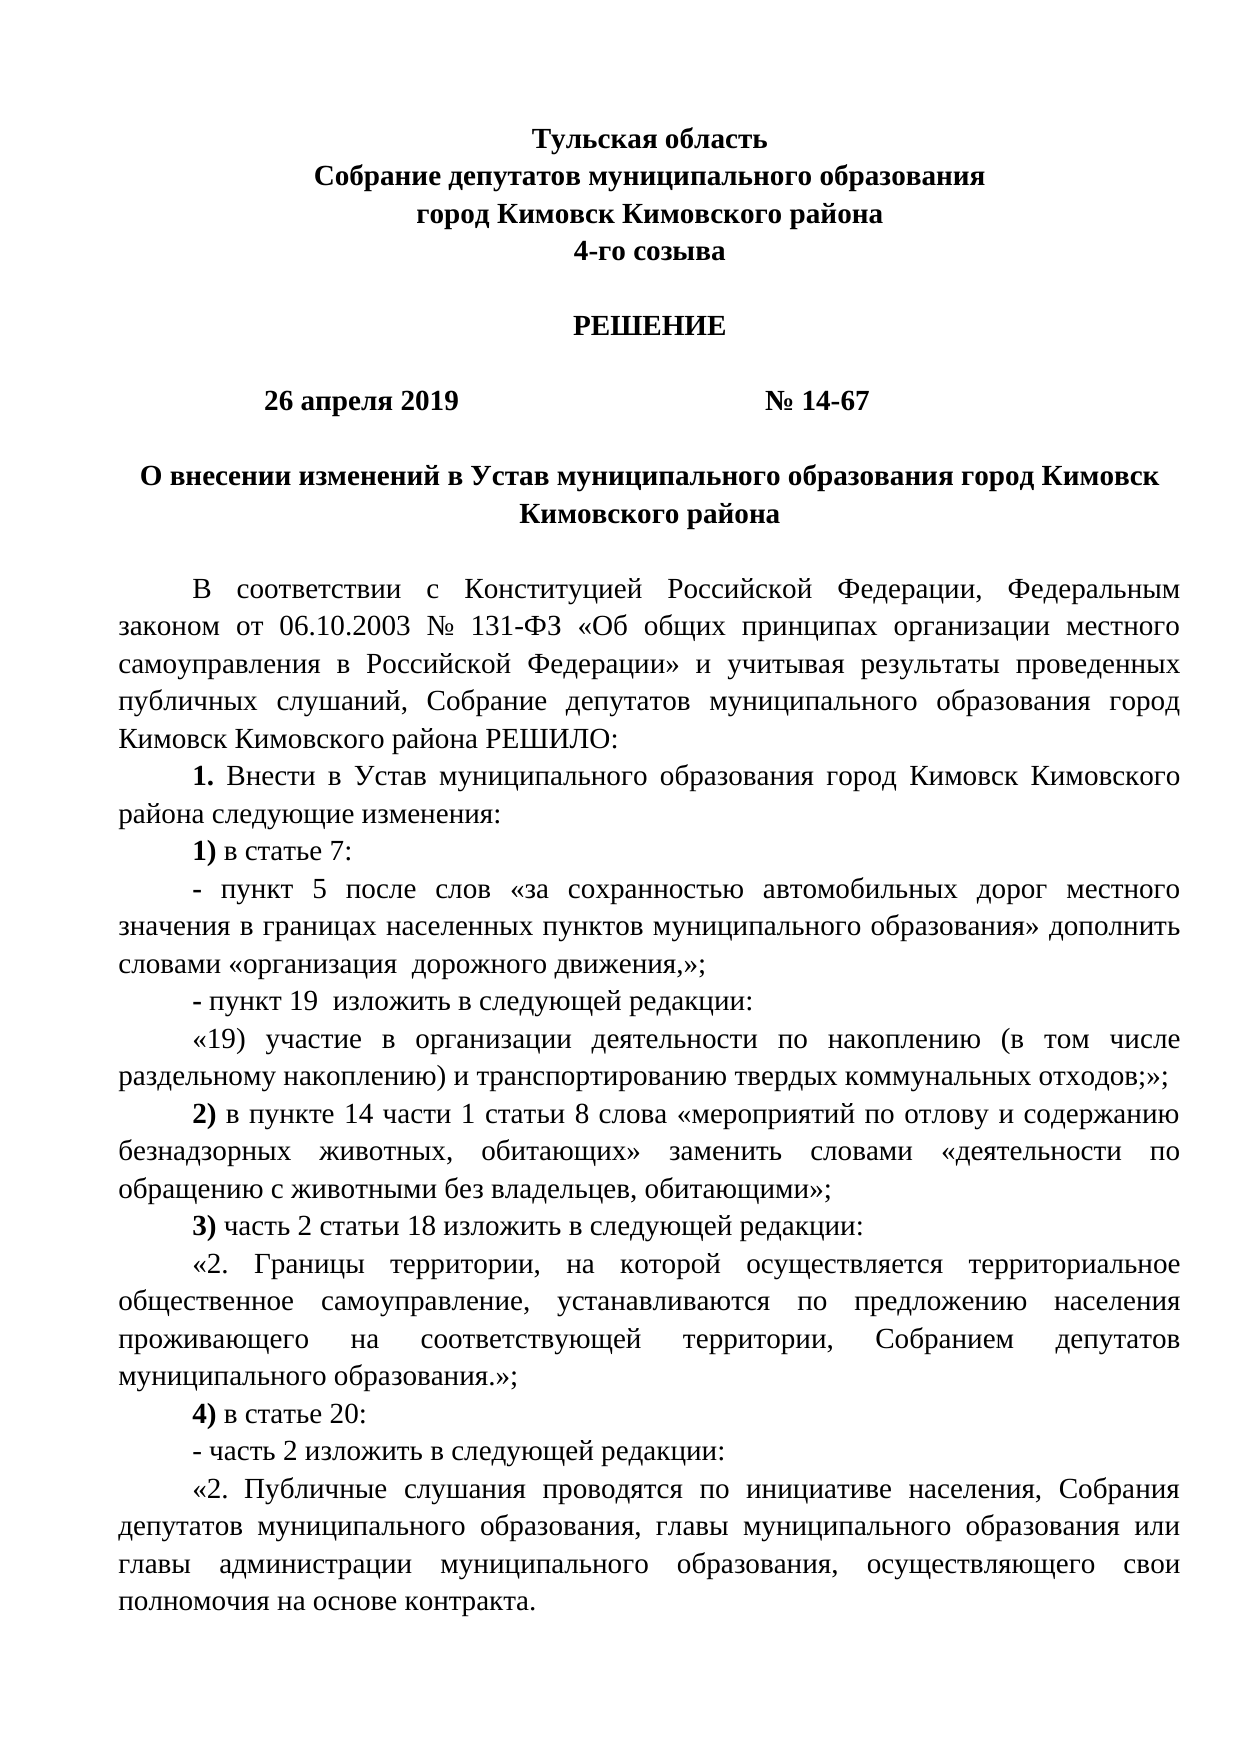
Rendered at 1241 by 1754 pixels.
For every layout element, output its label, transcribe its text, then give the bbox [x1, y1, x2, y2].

text О внесении изменений в Устав муниципального образования город Кимовск Кимовского района [118, 456, 1181, 531]
text 26 апреля 2019 № 14-67 [118, 381, 1181, 418]
text В соответствии с Конституцией Российской Федерации, Федеральным законом от 06.10.2003 № 131-ФЗ «Об общих принципах организации местного самоуправления в Российской Федерации» и учитывая результаты проведенных публичных слушаний, Собрание депутатов муниципального образования город Кимовск Кимовского района РЕШИЛО: [118, 568, 1181, 756]
text город Кимовск Кимовского района [118, 193, 1181, 231]
text 4-го созыва [118, 231, 1181, 268]
text Собрание депутатов муниципального образования [118, 156, 1181, 193]
text 1) в статье 7: [118, 831, 1181, 868]
text «2. Границы территории, на которой осуществляется территориальное общественное самоуправление, устанавливаются по предложению населения проживающего на соответствующей территории, Собранием депутатов муниципального образования.»; [118, 1243, 1181, 1393]
text Тульская область [118, 118, 1181, 156]
text 2) в пункте 14 части 1 статьи 8 слова «мероприятий по отлову и содержанию безнадзорных животных, обитающих» заменить словами «деятельности по обращению с животными без владельцев, обитающими»; [118, 1093, 1181, 1206]
text - часть 2 изложить в следующей редакции: [118, 1431, 1181, 1468]
text - пункт 5 после слов «за сохранностью автомобильных дорог местного значения в границах населенных пунктов муниципального образования» дополнить словами «организация дорожного движения,»; [118, 868, 1181, 981]
text «2. Публичные слушания проводятся по инициативе населения, Собрания депутатов муниципального образования, главы муниципального образования или главы администрации муниципального образования, осуществляющего свои полномочия на основе контракта. [118, 1468, 1181, 1618]
text 3) часть 2 статьи 18 изложить в следующей редакции: [118, 1206, 1181, 1243]
text «19) участие в организации деятельности по накоплению (в том числе раздельному накоплению) и транспортированию твердых коммунальных отходов;»; [118, 1018, 1181, 1093]
text 4) в статье 20: [118, 1393, 1181, 1431]
text РЕШЕНИЕ [118, 306, 1181, 343]
text - пункт 19 изложить в следующей редакции: [118, 981, 1181, 1018]
text 1. Внести в Устав муниципального образования город Кимовск Кимовского района следующие изменения: [118, 756, 1181, 831]
